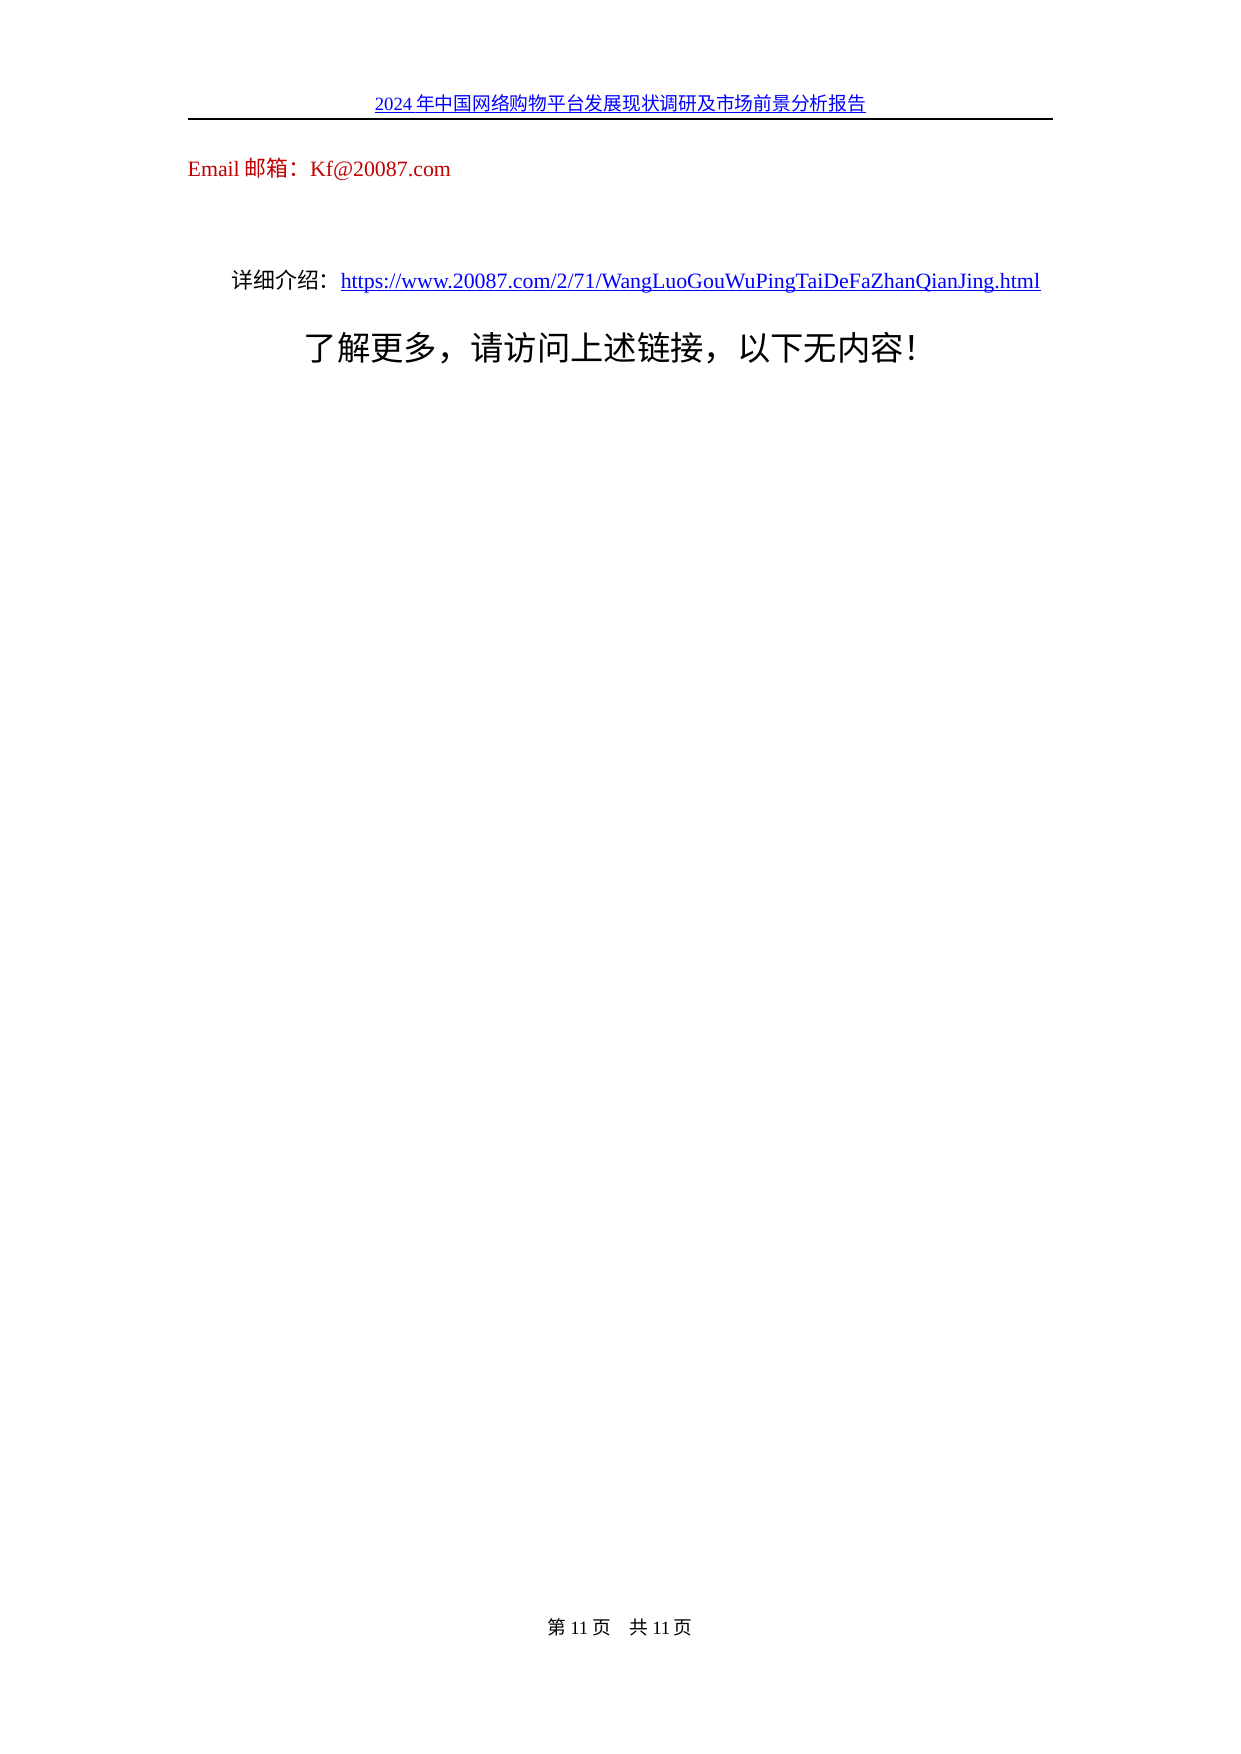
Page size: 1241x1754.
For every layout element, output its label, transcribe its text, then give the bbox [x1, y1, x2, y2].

text Email邮箱：Kf@20087.com [187, 150, 1053, 183]
title 了解更多，请访问上述链接，以下无内容！ [187, 313, 1053, 378]
text 详细介绍：https://www.20087.com/2/71/WangLuoGouWuPingTaiDeFaZhanQianJing.html [187, 263, 1053, 296]
